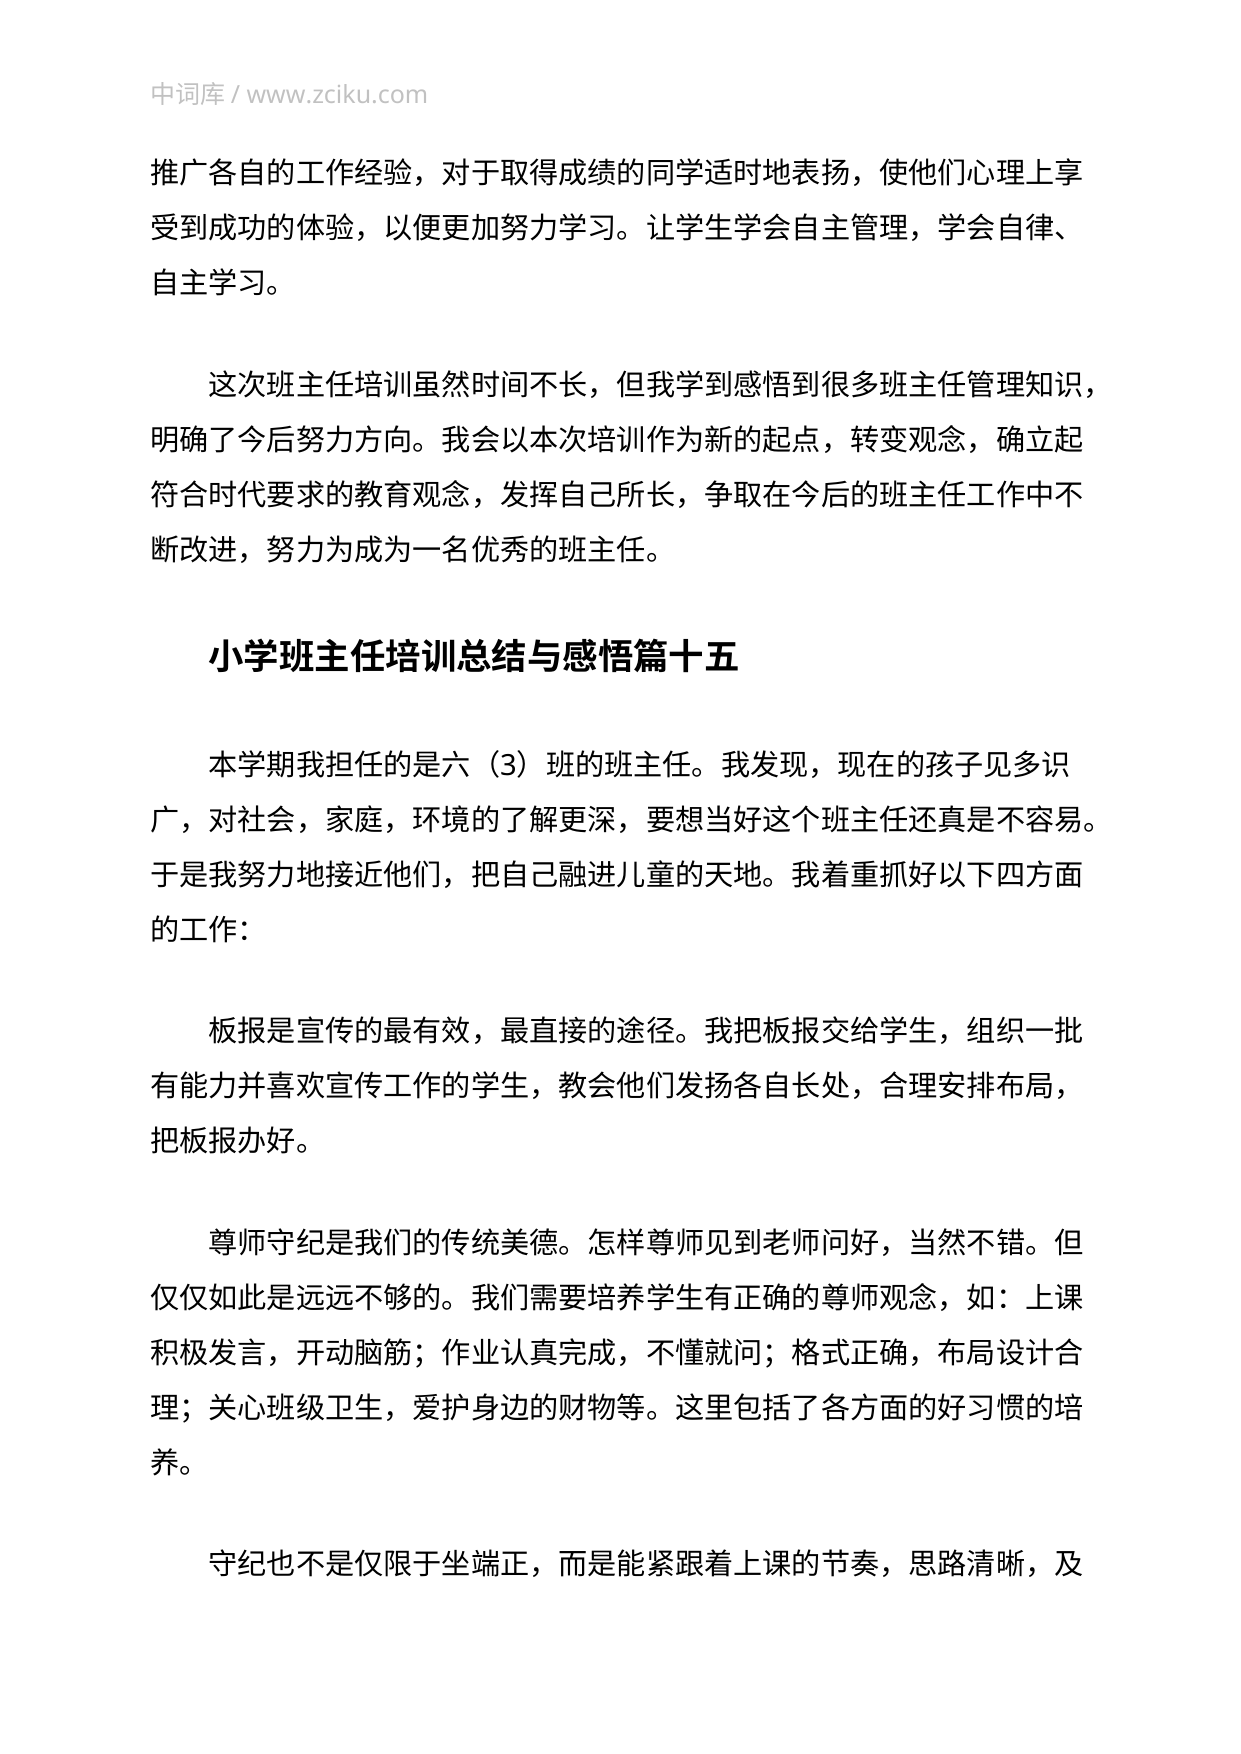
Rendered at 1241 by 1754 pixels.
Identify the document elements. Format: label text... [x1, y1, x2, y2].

text 尊师守纪是我们的传统美德。怎样尊师见到老师问好，当然不错。但仅仅如此是远远不够的。我们需要培养学生有正确的尊师观念，如：上课积极发言，开动脑筋；作业认真完成，不懂就问；格式正确，布局设计合理；关心班级卫生，爱护身边的财物等。这里包括了各方面的好习惯的培养。 [150, 1219, 1090, 1481]
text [150, 1541, 1090, 1583]
text 小学班主任培训总结与感悟篇十五 [150, 628, 1090, 679]
text 板报是宣传的最有效，最直接的途径。我把板报交给学生，组织一批有能力并喜欢宣传工作的学生，教会他们发扬各自长处，合理安排布局，把板报办好。 [150, 1008, 1090, 1160]
text 这次班主任培训虽然时间不长，但我学到感悟到很多班主任管理知识，明确了今后努力方向。我会以本次培训作为新的起点，转变观念，确立起符合时代要求的教育观念，发挥自己所长，争取在今后的班主任工作中不断改进，努力为成为一名优秀的班主任。 [150, 362, 1090, 568]
text 本学期我担任的是六（3）班的班主任。我发现，现在的孩子见多识广，对社会，家庭，环境的了解更深，要想当好这个班主任还真是不容易。于是我努力地接近他们，把自己融进儿童的天地。我着重抓好以下四方面的工作： [150, 741, 1090, 948]
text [150, 150, 1090, 302]
